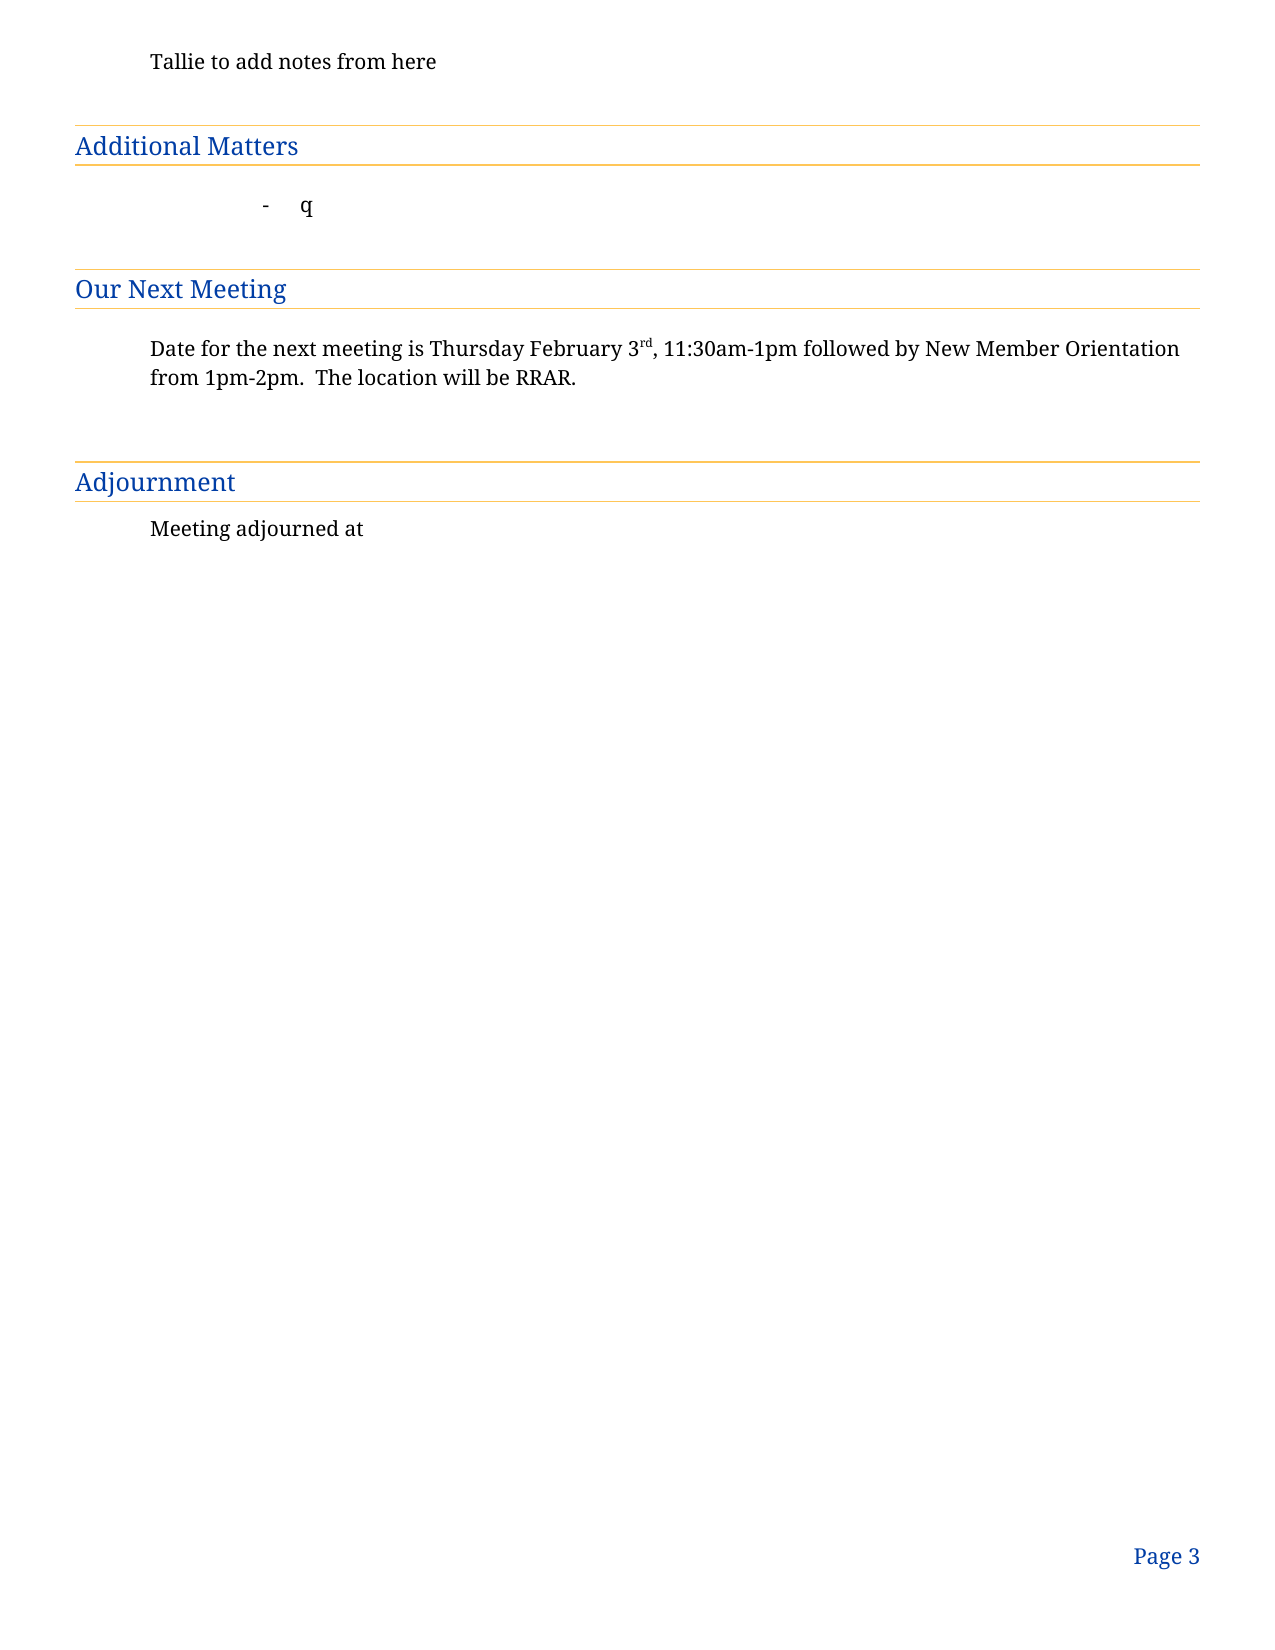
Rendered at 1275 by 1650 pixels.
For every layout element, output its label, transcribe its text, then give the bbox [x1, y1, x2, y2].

list q [262, 191, 1200, 219]
text Date for the next meeting is Thursday February 3rd, 11:30am-1pm followed by New Member Orientation from 1pm-2pm. The location will be RRAR. [150, 334, 1200, 391]
text Meeting adjourned at [82, 514, 1200, 543]
subtitle Our Next Meeting [75, 270, 1200, 308]
text Tallie to add notes from here [150, 47, 1200, 75]
subtitle Adjournment [75, 463, 1200, 501]
subtitle Additional Matters [75, 126, 1200, 164]
